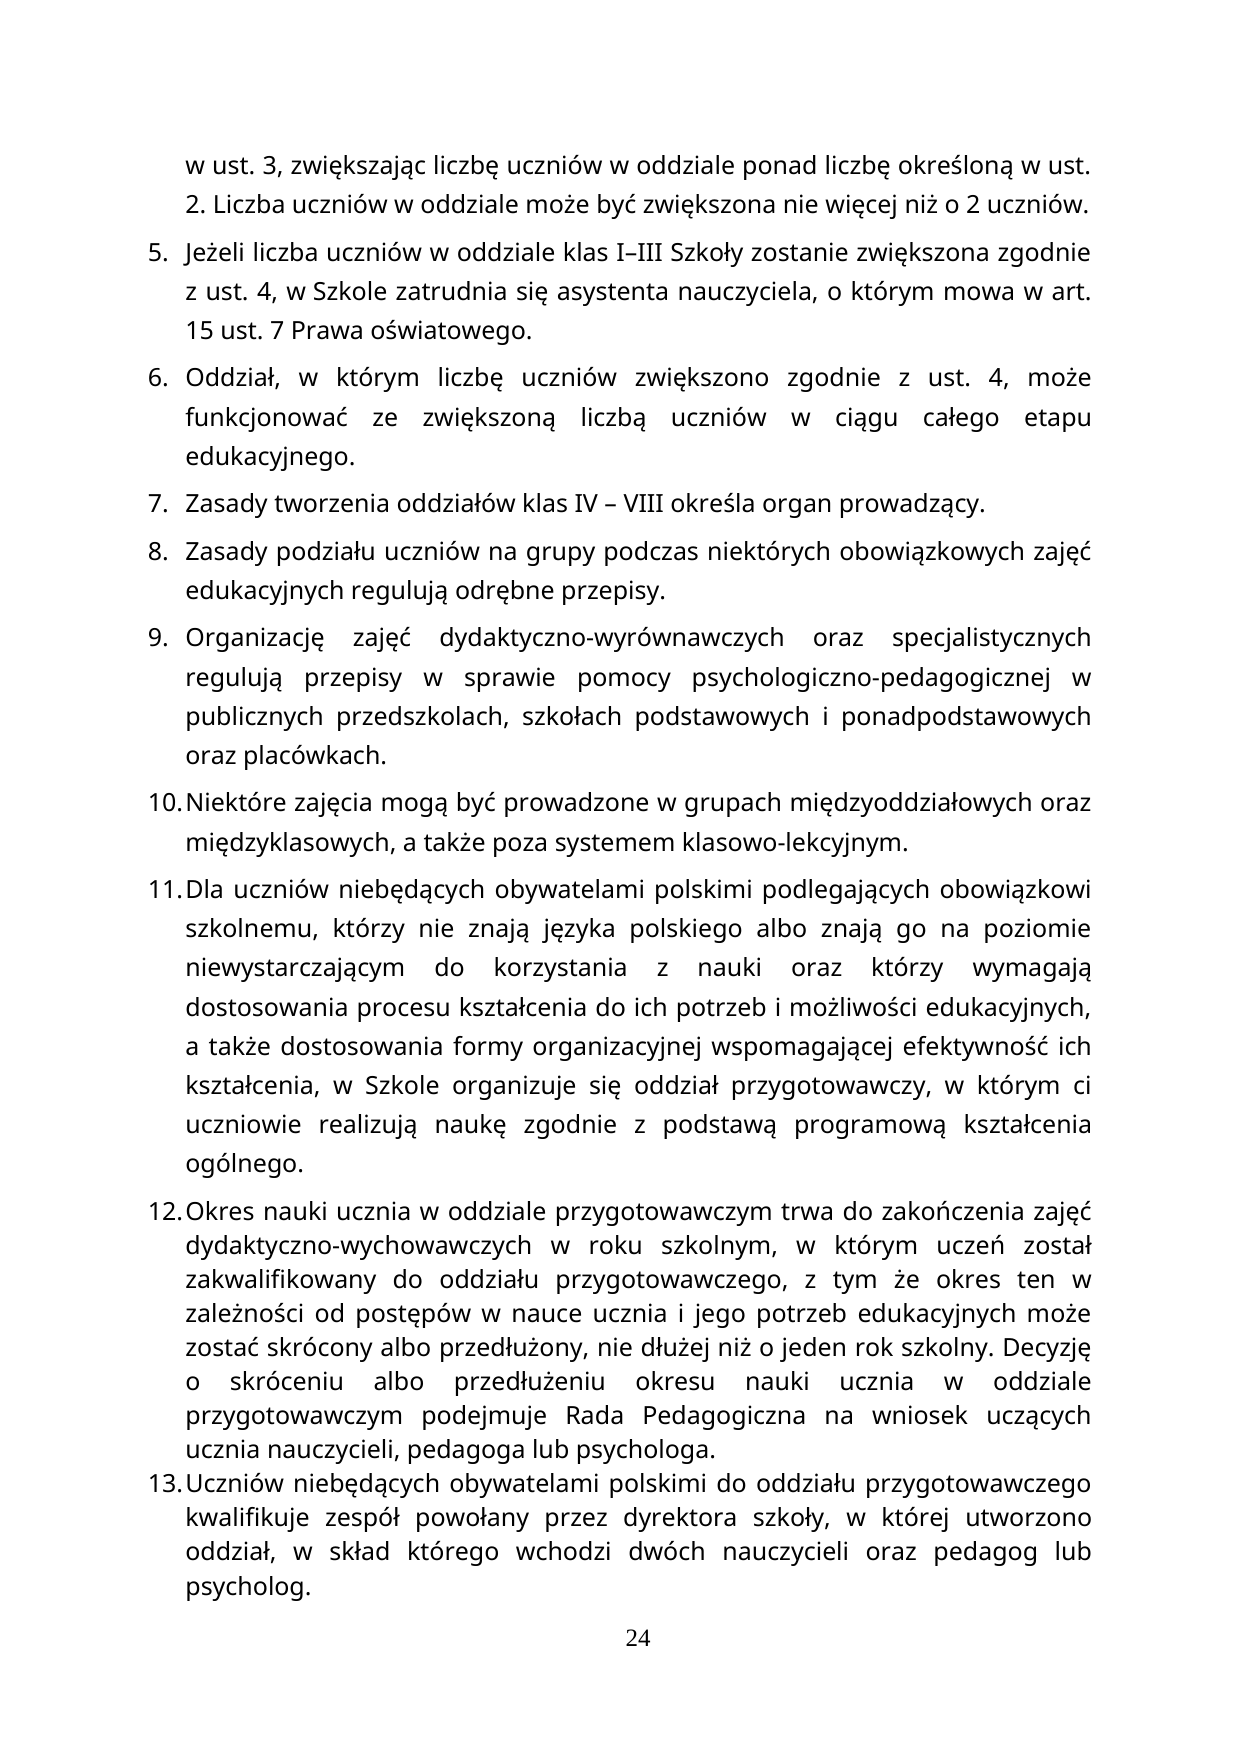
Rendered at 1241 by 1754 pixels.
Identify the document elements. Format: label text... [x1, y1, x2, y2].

list Okres nauki ucznia w oddziale przygotowawczym trwa do zakończenia zajęć dydaktyczno-wychowawczych w roku szkolnym, w którym uczeń został zakwalifikowany do oddziału przygotowawczego, z tym że okres ten w zależności od postępów w nauce ucznia i jego potrzeb edukacyjnych może zostać skrócony albo przedłużony, nie dłużej niż o jeden rok szkolny. Decyzję o skróceniu albo przedłużeniu okresu nauki ucznia w oddziale przygotowawczym podejmuje Rada Pedagogiczna na wniosek uczących ucznia nauczycieli, pedagoga lub psychologa. [148, 1193, 1093, 1466]
list Niektóre zajęcia mogą być prowadzone w grupach międzyoddziałowych oraz międzyklasowych, a także poza systemem klasowo-lekcyjnym. [148, 785, 1093, 858]
list Oddział, w którym liczbę uczniów zwiększono zgodnie z ust. 4, może funkcjonować ze zwiększoną liczbą uczniów w ciągu całego etapu edukacyjnego. [148, 360, 1093, 472]
list Zasady tworzenia oddziałów klas IV – VIII określa organ prowadzący. [148, 486, 1093, 520]
list Uczniów niebędących obywatelami polskimi do oddziału przygotowawczego kwalifikuje zespół powołany przez dyrektora szkoły, w której utworzono oddział, w skład którego wchodzi dwóch nauczycieli oraz pedagog lub psycholog. [148, 1466, 1093, 1602]
list Jeżeli liczba uczniów w oddziale klas I–III Szkoły zostanie zwiększona zgodnie z ust. 4, w Szkole zatrudnia się asystenta nauczyciela, o którym mowa w art. 15 ust. 7 Prawa oświatowego. [148, 234, 1093, 347]
list Organizację zajęć dydaktyczno-wyrównawczych oraz specjalistycznych regulują przepisy w sprawie pomocy psychologiczno-pedagogicznej w publicznych przedszkolach, szkołach podstawowych i ponadpodstawowych oraz placówkach. [148, 620, 1093, 772]
list Zasady podziału uczniów na grupy podczas niektórych obowiązkowych zajęć edukacyjnych regulują odrębne przepisy. [148, 533, 1093, 607]
list Dla uczniów niebędących obywatelami polskimi podlegających obowiązkowi szkolnemu, którzy nie znają języka polskiego albo znają go na poziomie niewystarczającym do korzystania z nauki oraz którzy wymagają dostosowania procesu kształcenia do ich potrzeb i możliwości edukacyjnych, a także dostosowania formy organizacyjnej wspomagającej efektywność ich kształcenia, w Szkole organizuje się oddział przygotowawczy, w którym ci uczniowie realizują naukę zgodnie z podstawą programową kształcenia ogólnego. [148, 872, 1093, 1180]
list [148, 148, 1093, 221]
